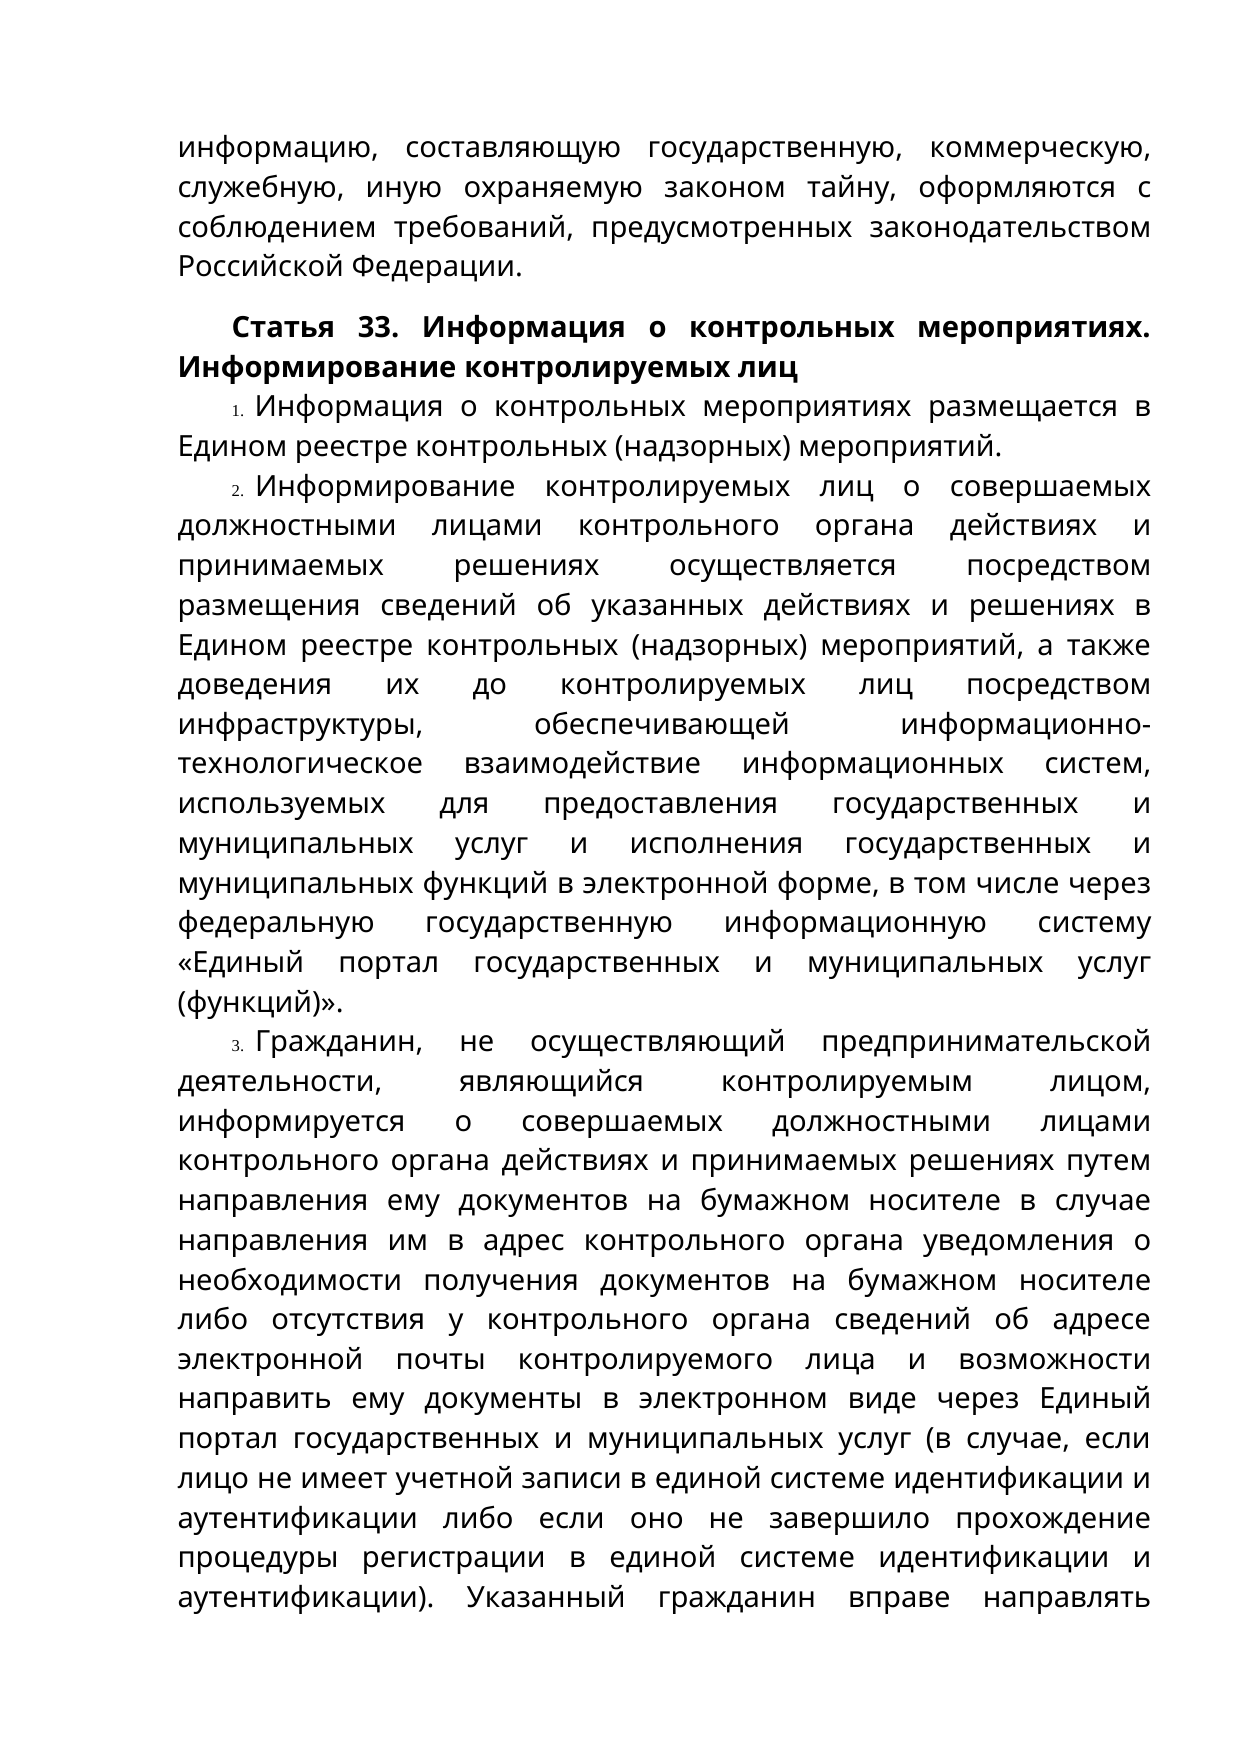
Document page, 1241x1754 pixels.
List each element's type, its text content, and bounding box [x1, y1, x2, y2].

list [177, 1021, 1152, 1616]
list Информация о контрольных мероприятиях размещается в Едином реестре контрольных (надзорных) мероприятий. [177, 386, 1152, 465]
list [177, 126, 1152, 285]
list Информирование контролируемых лиц о совершаемых должностными лицами контрольного органа действиях и принимаемых решениях осуществляется посредством размещения сведений об указанных действиях и решениях в Едином реестре контрольных (надзорных) мероприятий, а также доведения их до контролируемых лиц посредством инфраструктуры, обеспечивающей информационно-технологическое взаимодействие информационных систем, используемых для предоставления государственных и муниципальных услуг и исполнения государственных и муниципальных функций в электронной форме, в том числе через федеральную государственную информационную систему «Единый портал государственных и муниципальных услуг (функций)». [177, 465, 1152, 1021]
text Статья 33. Информация о контрольных мероприятиях. Информирование контролируемых лиц [177, 306, 1152, 386]
